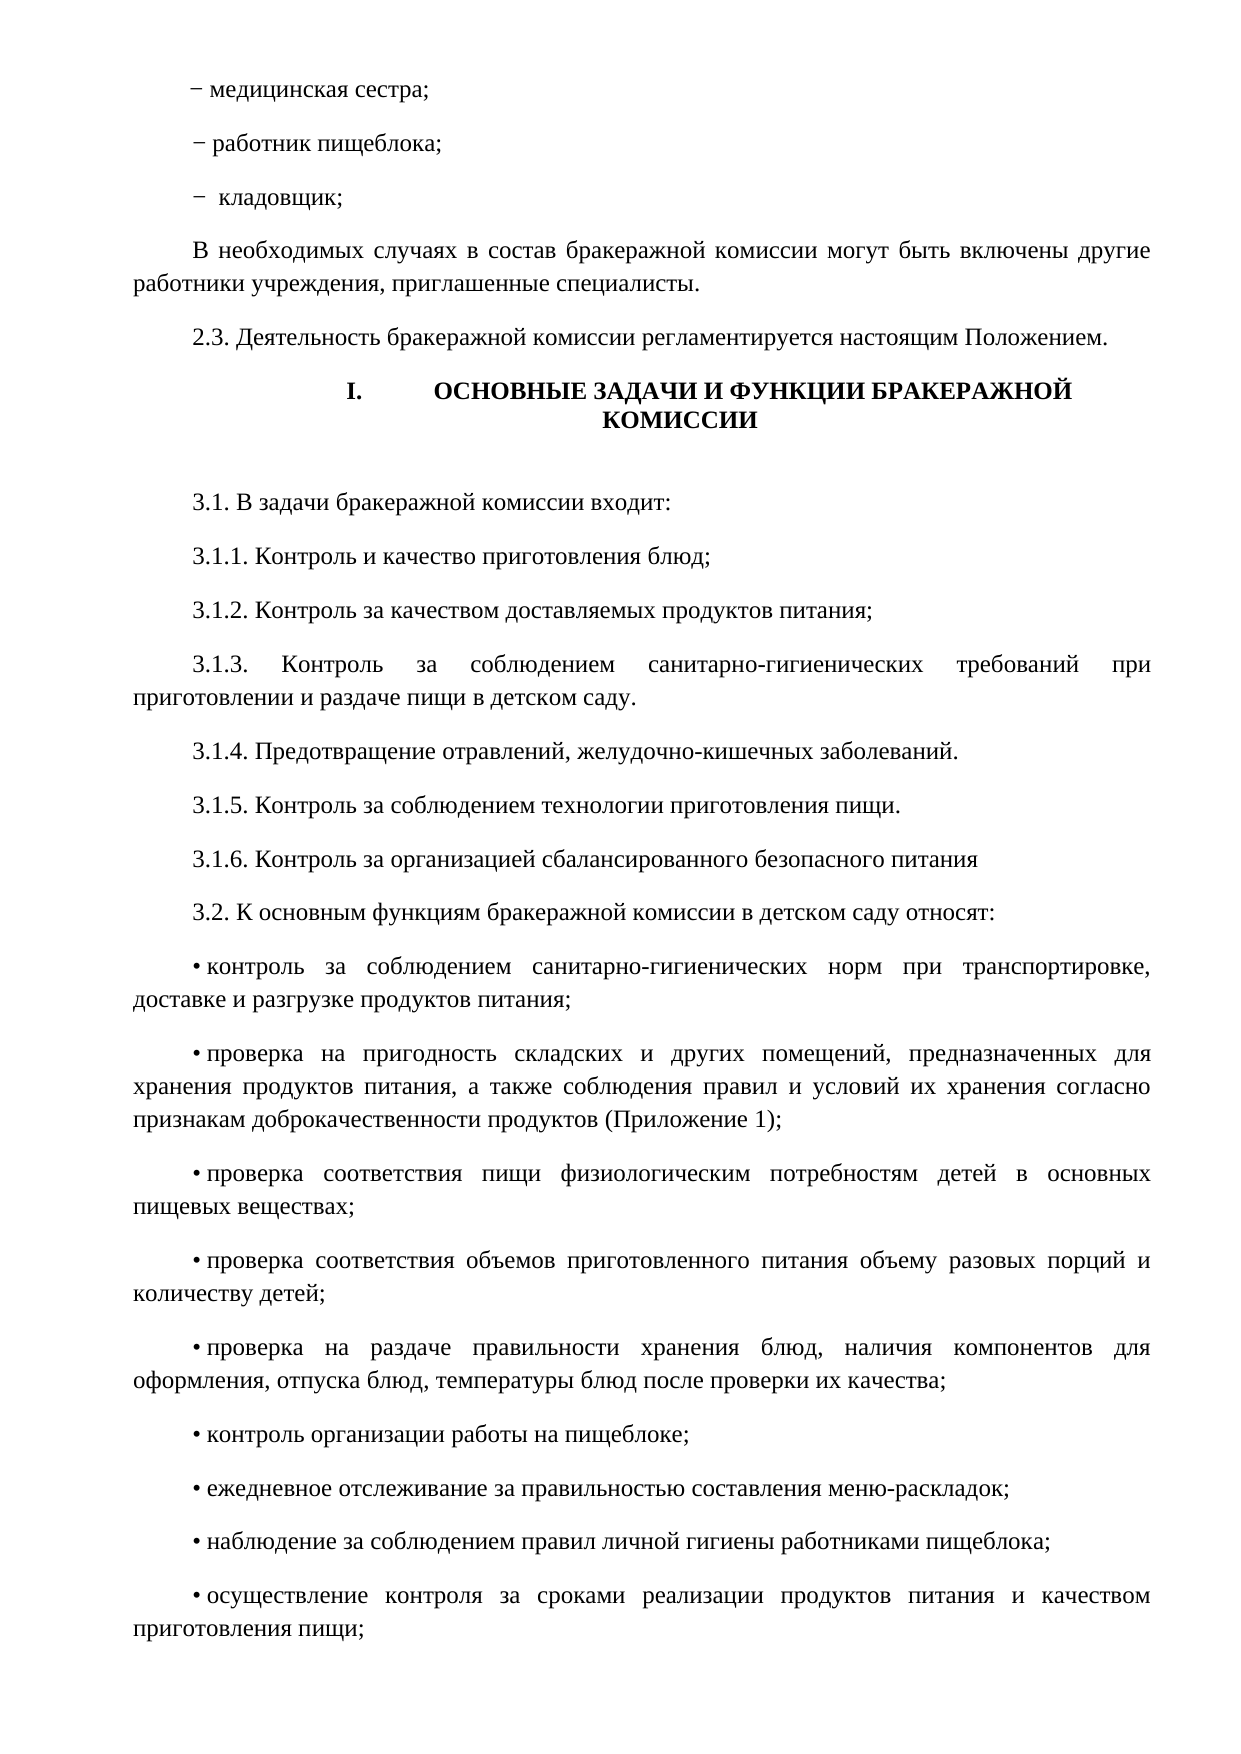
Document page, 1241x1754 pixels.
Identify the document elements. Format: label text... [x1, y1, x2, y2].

text 3.1.1. Контроль и качество приготовления блюд; [133, 541, 1152, 570]
text 3.1. В задачи бракеражной комиссии входит: [133, 487, 1152, 516]
text − медицинская сестра; [133, 74, 1152, 103]
text • контроль организации работы на пищеблоке; [133, 1419, 1152, 1447]
text • ежедневное отслеживание за правильностью составления меню-раскладок; [133, 1473, 1152, 1501]
text • наблюдение за соблюдением правил личной гигиены работниками пищеблока; [133, 1526, 1152, 1555]
text 3.1.2. Контроль за качеством доставляемых продуктов питания; [133, 595, 1152, 624]
text • контроль за соблюдением санитарно-гигиенических норм при транспортировке, доставке и разгрузке продуктов питания; [133, 951, 1152, 1013]
text 2.3. Деятельность бракеражной комиссии регламентируется настоящим Положением. [133, 322, 1152, 351]
text • проверка на пригодность складских и других помещений, предназначенных для хранения продуктов питания, а также соблюдения правил и условий их хранения согласно признакам доброкачественности продуктов (Приложение 1); [133, 1038, 1152, 1133]
text • проверка соответствия пищи физиологическим потребностям детей в основных пищевых веществах; [133, 1158, 1152, 1220]
text − работник пищеблока; [133, 128, 1152, 156]
text • проверка на раздаче правильности хранения блюд, наличия компонентов для оформления, отпуска блюд, температуры блюд после проверки их качества; [133, 1332, 1152, 1394]
text 3.1.4. Предотвращение отравлений, желудочно-кишечных заболеваний. [133, 736, 1152, 765]
text 3.1.5. Контроль за соблюдением технологии приготовления пищи. [133, 790, 1152, 818]
text 3.1.3. Контроль за соблюдением санитарно-гигиенических требований при приготовлении и раздаче пищи в детском саду. [133, 649, 1152, 711]
text В необходимых случаях в состав бракеражной комиссии могут быть включены другие работники учреждения, приглашенные специалисты. [133, 235, 1152, 297]
text • проверка соответствия объемов приготовленного питания объему разовых порций и количеству детей; [133, 1245, 1152, 1307]
text 3.1.6. Контроль за организацией сбалансированного безопасного питания [133, 844, 1152, 872]
list ОСНОВНЫЕ ЗАДАЧИ И ФУНКЦИИ БРАКЕРАЖНОЙ КОМИССИИ [208, 376, 1152, 434]
text − кладовщик; [133, 182, 1152, 210]
text 3.2. К основным функциям бракеражной комиссии в детском саду относят: [133, 897, 1152, 926]
text • осуществление контроля за сроками реализации продуктов питания и качеством приготовления пищи; [133, 1580, 1152, 1642]
